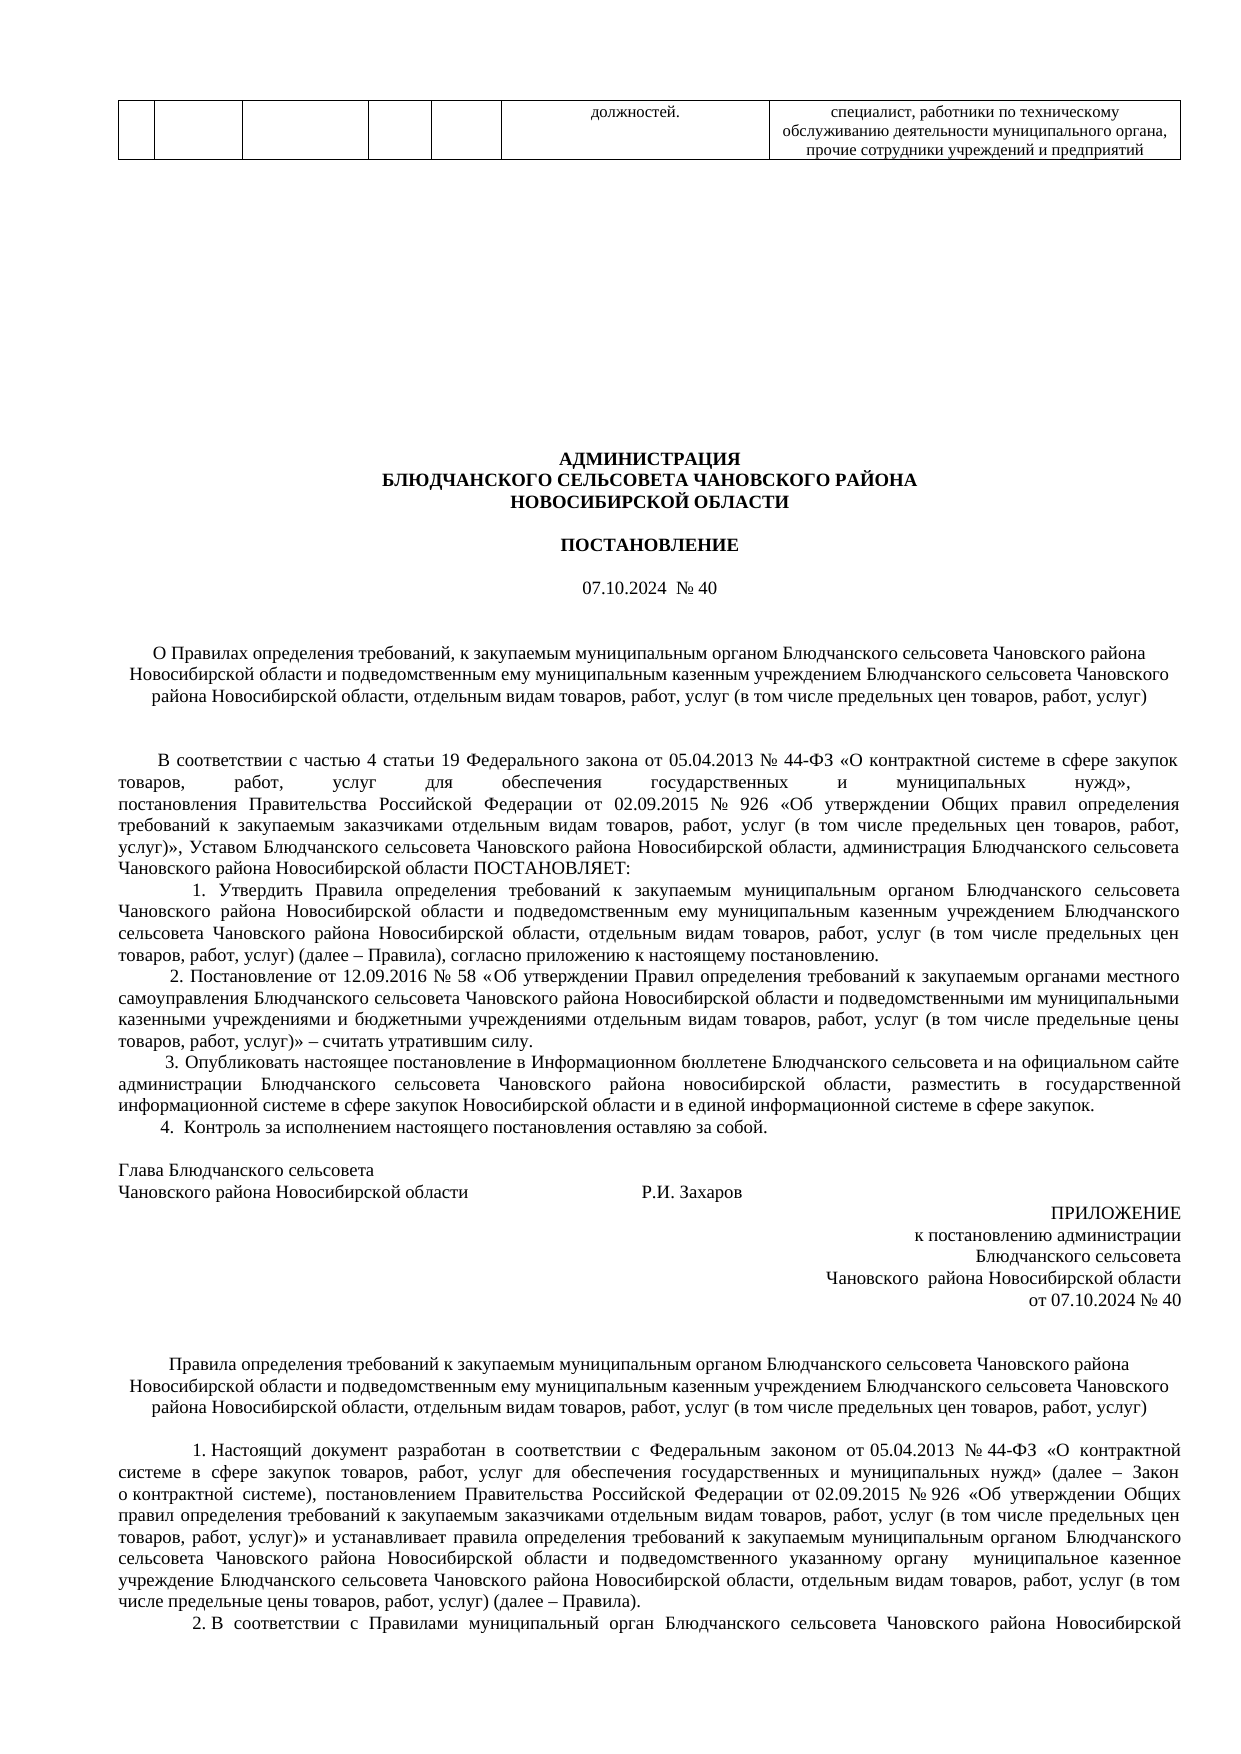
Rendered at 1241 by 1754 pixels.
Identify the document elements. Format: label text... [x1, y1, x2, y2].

text АДМИНИСТРАЦИЯ [118, 447, 1181, 469]
text ПРИЛОЖЕНИЕ [738, 1202, 1181, 1224]
table_cell [369, 101, 431, 159]
text 07.10.2024 № 40 [118, 555, 1181, 598]
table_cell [502, 101, 769, 159]
text Глава Блюдчанского сельсовета [118, 1159, 1181, 1181]
table_cell [432, 101, 501, 159]
text БЛЮДЧАНСКОГО СЕЛЬСОВЕТА ЧАНОВСКОГО РАЙОНА [118, 469, 1181, 491]
text 4. Контроль за исполнением настоящего постановления оставляю за собой. [118, 1116, 1181, 1137]
text 1. Утвердить Правила определения требований к закупаемым муниципальным органом Блюдчанского сельсовета Чановского района Новосибирской области и подведомственным ему муниципальным казенным учреждением Блюдчанского сельсовета Чановского района Новосибирской области, отдельным видам товаров, работ, услуг (в том числе предельных цен товаров, работ, услуг) (далее – Правила), согласно приложению к настоящему постановлению. [118, 879, 1181, 965]
table_cell [243, 101, 368, 159]
text ПОСТАНОВЛЕНИЕ [118, 534, 1181, 555]
text 3. Опубликовать настоящее постановление в Информационном бюллетене Блюдчанского сельсовета и на официальном сайте администрации Блюдчанского сельсовета Чановского района новосибирской области, разместить в государственной информационной системе в сфере закупок Новосибирской области и в единой информационной системе в сфере закупок. [118, 1051, 1181, 1116]
text Блюдчанского сельсовета [738, 1245, 1181, 1267]
text от 07.10.2024 № 40 [738, 1288, 1181, 1310]
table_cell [770, 101, 1180, 159]
text 2. Постановление от 12.09.2016 № 58 «Об утверждении Правил определения требований к закупаемым органами местного самоуправления Блюдчанского сельсовета Чановского района Новосибирской области и подведомственными им муниципальными казенными учреждениями и бюджетными учреждениями отдельным видам товаров, работ, услуг (в том числе предельные цены товаров, работ, услуг)» – считать утратившим силу. [118, 965, 1181, 1051]
text О Правилах определения требований, к закупаемым муниципальным органом Блюдчанского сельсовета Чановского района Новосибирской области и подведомственным ему муниципальным казенным учреждением Блюдчанского сельсовета Чановского района Новосибирской области, отдельным видам товаров, работ, услуг (в том числе предельных цен товаров, работ, услуг) [118, 642, 1181, 706]
table_cell [155, 101, 242, 159]
text Чановского района Новосибирской области [738, 1267, 1181, 1288]
text В соответствии с частью 4 статьи 19 Федерального закона от 05.04.2013 № 44-ФЗ «О контрактной системе в сфере закупок товаров, работ, услуг для обеспечения государственных и муниципальных нужд», постановления Правительства Российской Федерации от 02.09.2015 № 926 «Об утверждении Общих правил определения требований к закупаемым заказчиками отдельным видам товаров, работ, услуг (в том числе предельных цен товаров, работ, услуг)», Уставом Блюдчанского сельсовета Чановского района Новосибирской области, администрация Блюдчанского сельсовета Чановского района Новосибирской области ПОСТАНОВЛЯЕТ: [118, 749, 1181, 879]
text Правила определения требований к закупаемым муниципальным органом Блюдчанского сельсовета Чановского района Новосибирской области и подведомственным ему муниципальным казенным учреждением Блюдчанского сельсовета Чановского района Новосибирской области, отдельным видам товаров, работ, услуг (в том числе предельных цен товаров, работ, услуг) [118, 1353, 1181, 1418]
text НОВОСИБИРСКОЙ ОБЛАСТИ [118, 491, 1181, 512]
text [118, 1612, 1181, 1633]
text 1. Настоящий документ разработан в соответствии с Федеральным законом от 05.04.2013 № 44-ФЗ «О контрактной системе в сфере закупок товаров, работ, услуг для обеспечения государственных и муниципальных нужд» (далее – Закон о контрактной системе), постановлением Правительства Российской Федерации от 02.09.2015 № 926 «Об утверждении Общих правил определения требований к закупаемым заказчиками отдельным видам товаров, работ, услуг (в том числе предельных цен товаров, работ, услуг)» и устанавливает правила определения требований к закупаемым муниципальным органом Блюдчанского сельсовета Чановского района Новосибирской области и подведомственного указанному органу муниципальное казенное учреждение Блюдчанского сельсовета Чановского района Новосибирской области, отдельным видам товаров, работ, услуг (в том числе предельные цены товаров, работ, услуг) (далее – Правила). [118, 1439, 1181, 1612]
text к постановлению администрации [738, 1224, 1181, 1245]
table_cell [119, 101, 154, 159]
text Чановского района Новосибирской области Р.И. Захаров [118, 1181, 1181, 1202]
